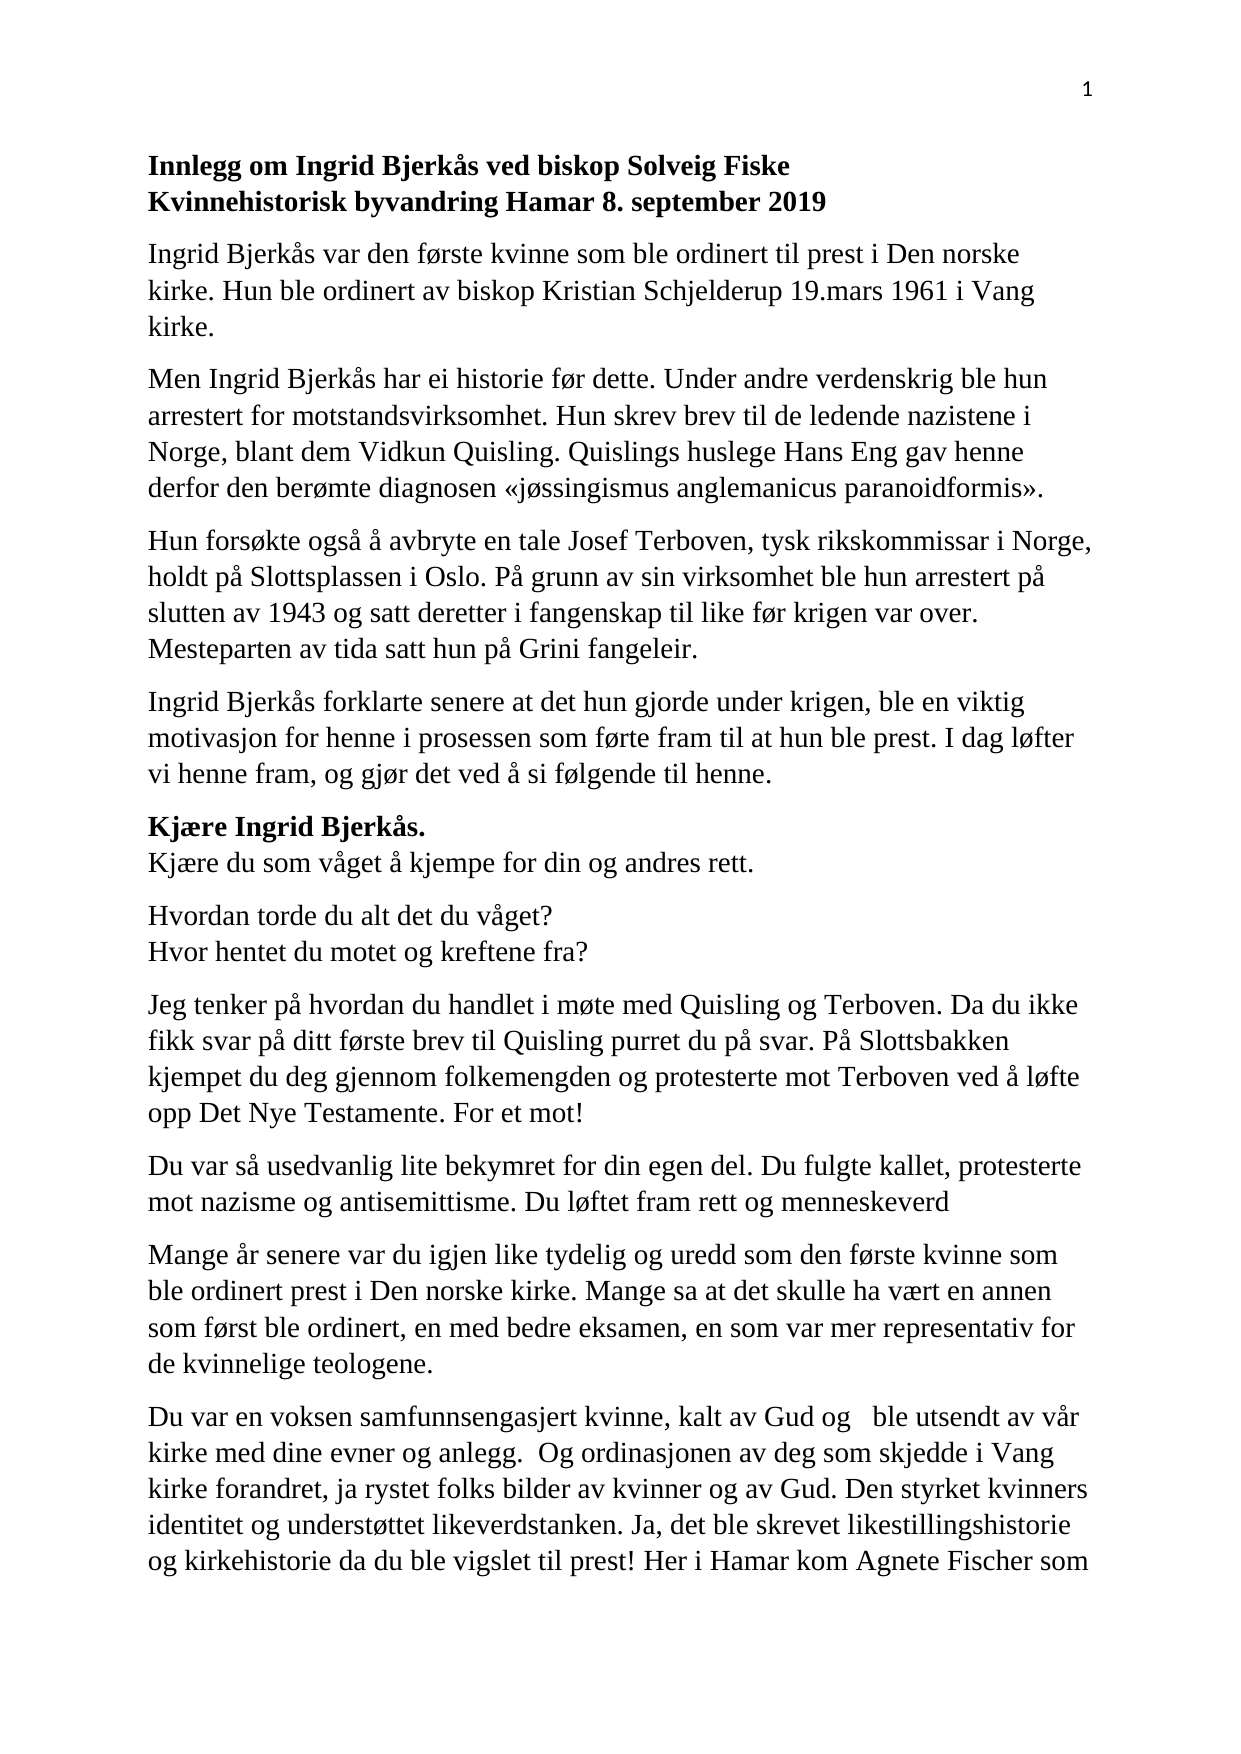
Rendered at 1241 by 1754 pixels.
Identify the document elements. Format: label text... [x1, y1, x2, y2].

text Innlegg om Ingrid Bjerkås ved biskop Solveig Fiske Kvinnehistorisk byvandring Hamar 8. september 2019 [148, 148, 1093, 217]
text Hvordan torde du alt det du våget? Hvor hentet du motet og kreftene fra? [148, 898, 1093, 968]
text Mange år senere var du igjen like tydelig og uredd som den første kvinne som ble ordinert prest i Den norske kirke. Mange sa at det skulle ha vært en annen som først ble ordinert, en med bedre eksamen, en som var mer representativ for de kvinnelige teologene. [148, 1237, 1093, 1379]
text Ingrid Bjerkås forklarte senere at det hun gjorde under krigen, ble en viktig motivasjon for henne i prosessen som førte fram til at hun ble prest. I dag løfter vi henne fram, og gjør det ved å si følgende til henne. [148, 684, 1093, 790]
text Jeg tenker på hvordan du handlet i møte med Quisling og Terboven. Da du ikke fikk svar på ditt første brev til Quisling purret du på svar. På Slottsbakken kjempet du deg gjennom folkemengden og protesterte mot Terboven ved å løfte opp Det Nye Testamente. For et mot! [148, 987, 1093, 1129]
text Hun forsøkte også å avbryte en tale Josef Terboven, tysk rikskommissar i Norge, holdt på Slottsplassen i Oslo. På grunn av sin virksomhet ble hun arrestert på slutten av 1943 og satt deretter i fangenskap til like før krigen var over. Mesteparten av tida satt hun på Grini fangeleir. [148, 523, 1093, 665]
text Ingrid Bjerkås var den første kvinne som ble ordinert til prest i Den norske kirke. Hun ble ordinert av biskop Kristian Schjelderup 19.mars 1961 i Vang kirke. [148, 237, 1093, 342]
text Kjære Ingrid Bjerkås. Kjære du som våget å kjempe for din og andres rett. [148, 809, 1093, 879]
text Men Ingrid Bjerkås har ei historie før dette. Under andre verdenskrig ble hun arrestert for motstandsvirksomhet. Hun skrev brev til de ledende nazistene i Norge, blant dem Vidkun Quisling. Quislings huslege Hans Eng gav henne derfor den berømte diagnosen «jøssingismus anglemanicus paranoidformis». [148, 362, 1093, 504]
text Du var så usedvanlig lite bekymret for din egen del. Du fulgte kallet, protesterte mot nazisme og antisemittisme. Du løftet fram rett og menneskeverd [148, 1148, 1093, 1218]
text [148, 1399, 1093, 1577]
